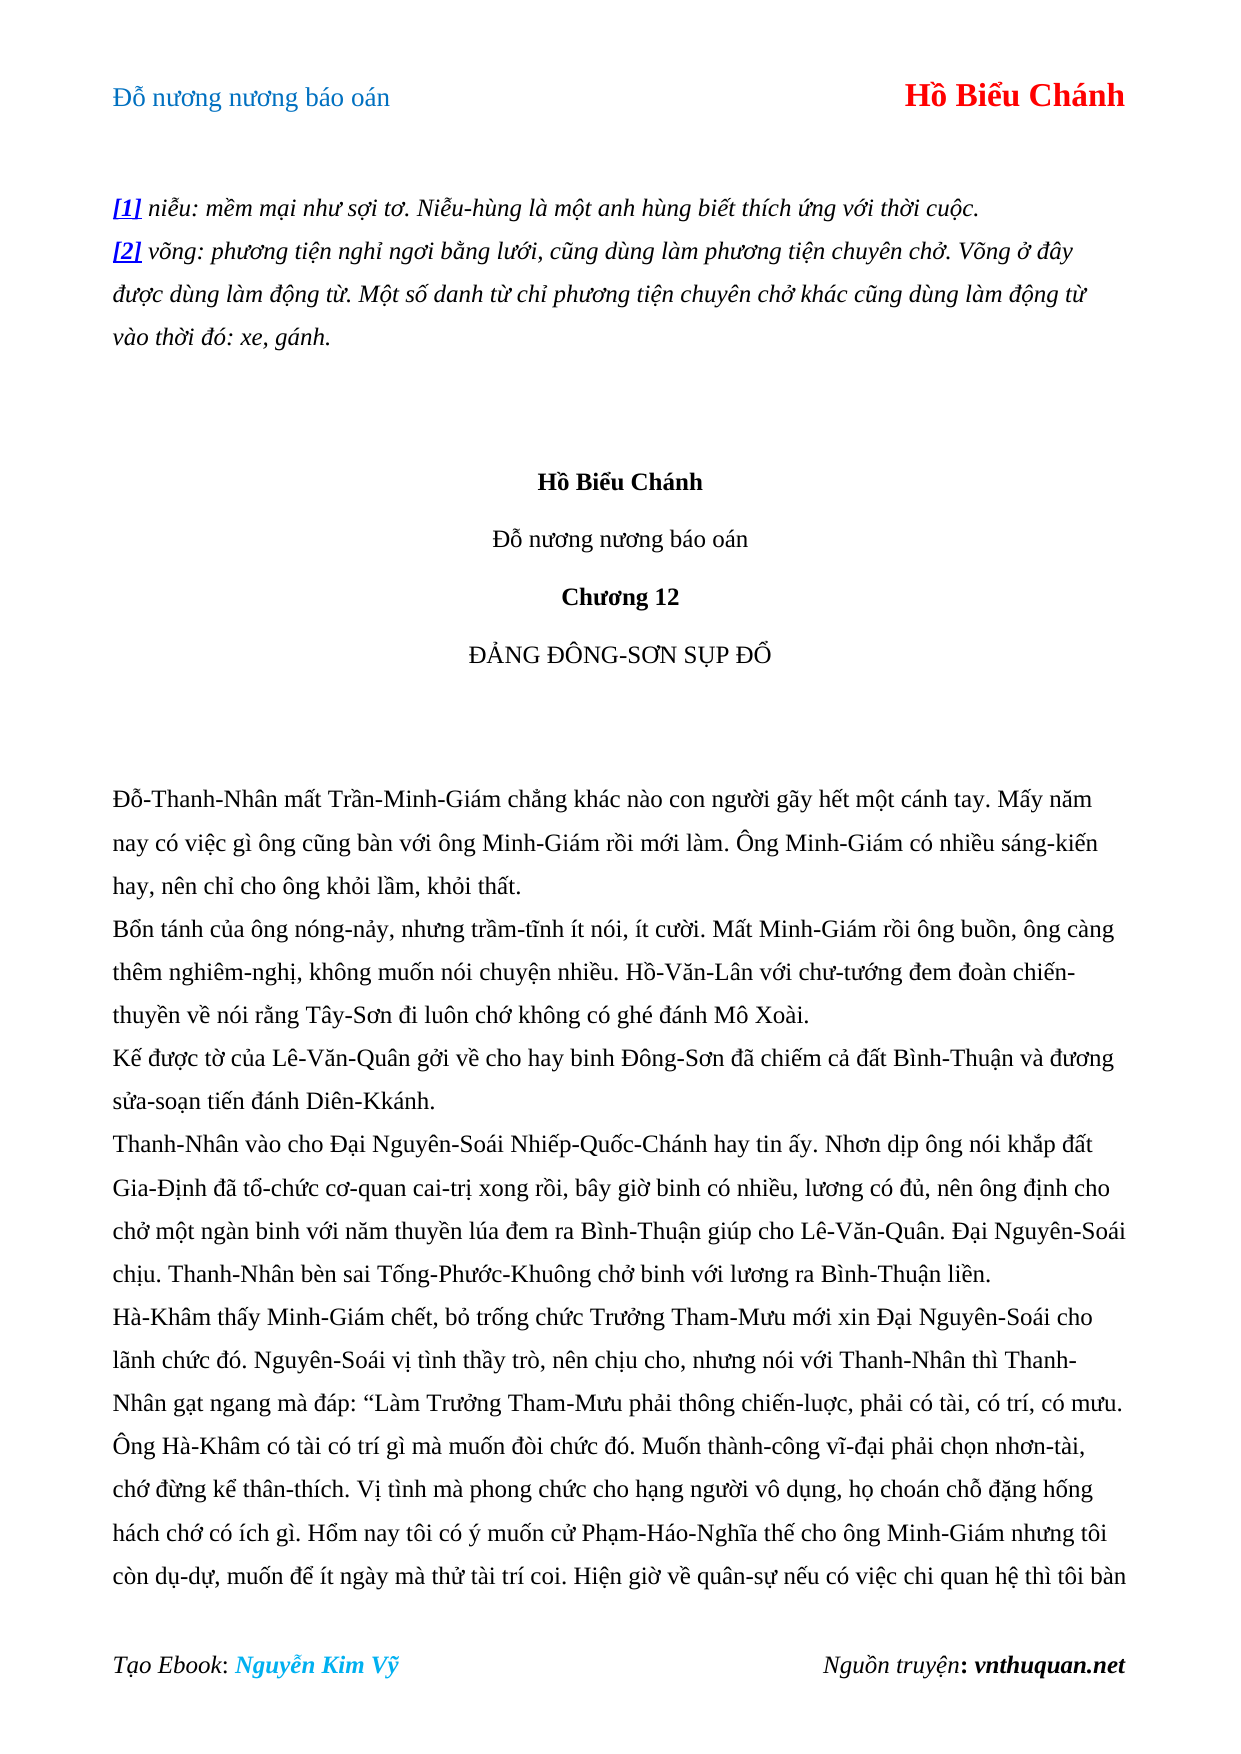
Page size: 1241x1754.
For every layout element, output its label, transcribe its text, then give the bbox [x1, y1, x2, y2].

text Chương 12 [112, 582, 1128, 611]
text [1] niễu: mềm mại như sợi tơ. Niễu-hùng là một anh hùng biết thích ứng với thời cuộc. [2] võng: phương tiện nghỉ ngơi bằng lưới, cũng dùng làm phương tiện chuyên chở. Võng ở đây được dùng làm động từ. Một số danh từ chỉ phương tiện chuyên chở khác cũng dùng làm động từ vào thời đó: xe, gánh. [112, 150, 1128, 394]
text ĐẢNG ĐÔNG-SƠN SỤP ĐỔ [112, 640, 1128, 669]
text Đỗ nương nương báo oán [112, 524, 1128, 553]
text Hồ Biểu Chánh [112, 467, 1128, 495]
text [112, 698, 1128, 1589]
